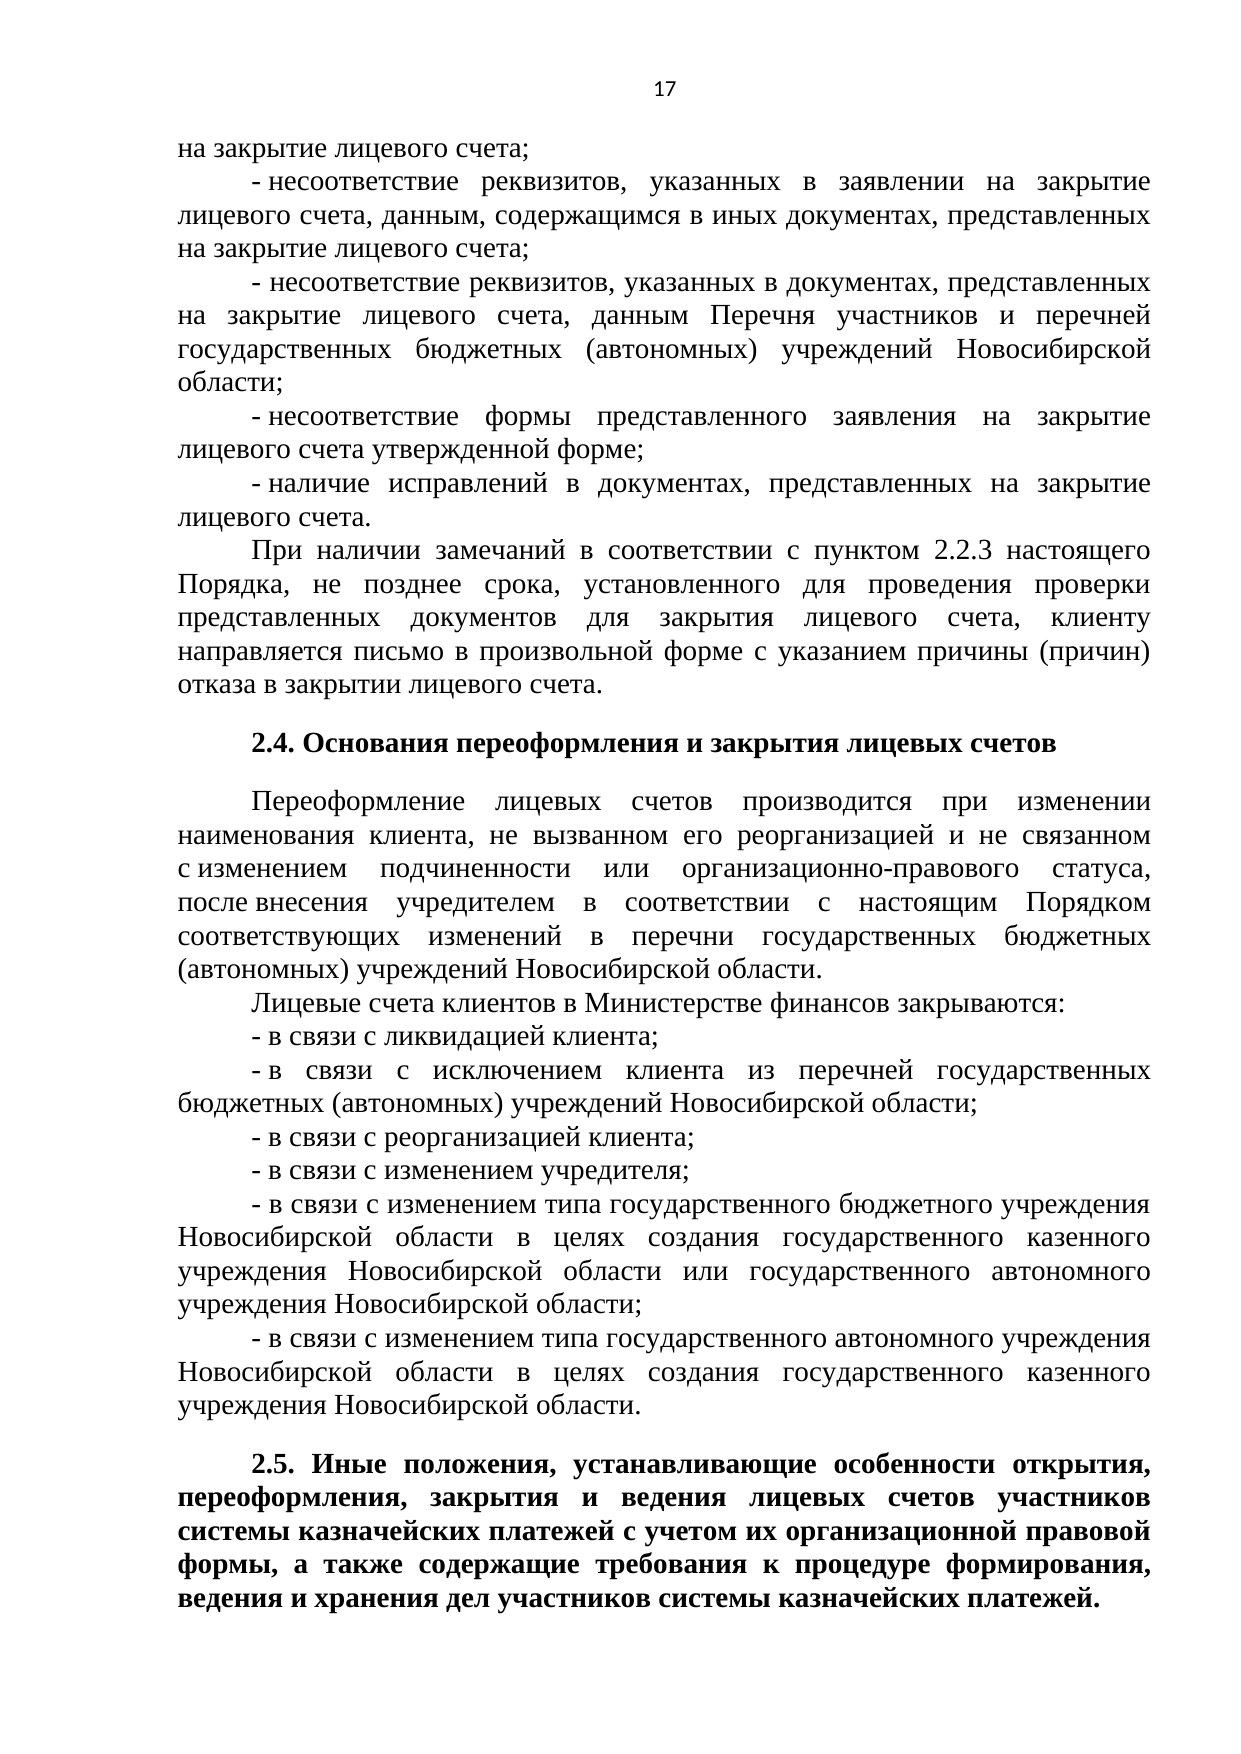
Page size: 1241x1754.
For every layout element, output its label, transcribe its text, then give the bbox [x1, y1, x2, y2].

text - в связи с исключением клиента из перечней государственных бюджетных (автономных) учреждений Новосибирской области; [177, 1052, 1152, 1119]
text - несоответствие реквизитов, указанных в заявлении на закрытие лицевого счета, данным, содержащимся в иных документах, представленных на закрытие лицевого счета; [177, 163, 1152, 264]
text - в связи с ликвидацией клиента; [177, 1018, 1152, 1052]
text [177, 130, 1152, 163]
text Лицевые счета клиентов в Министерстве финансов закрываются: [177, 985, 1152, 1018]
text - несоответствие реквизитов, указанных в документах, представленных на закрытие лицевого счета, данным Перечня участников и перечней государственных бюджетных (автономных) учреждений Новосибирской области; [177, 264, 1152, 398]
text - в связи с реорганизацией клиента; [177, 1119, 1152, 1152]
text - в связи с изменением учредителя; [177, 1152, 1152, 1186]
text - в связи с изменением типа государственного автономного учреждения Новосибирской области в целях создания государственного казенного учреждения Новосибирской области. [177, 1320, 1152, 1421]
text - наличие исправлений в документах, представленных на закрытие лицевого счета. [177, 465, 1152, 532]
text 2.5. Иные положения, устанавливающие особенности открытия, переоформления, закрытия и ведения лицевых счетов участников системы казначейских платежей с учетом их организационной правовой формы, а также содержащие требования к процедуре формирования, ведения и хранения дел участников системы казначейских платежей. [177, 1446, 1152, 1613]
text Переоформление лицевых счетов производится при изменении наименования клиента, не вызванном его реорганизацией и не связанном с изменением подчиненности или организационно-правового статуса, после внесения учредителем в соответствии с настоящим Порядком соответствующих изменений в перечни государственных бюджетных (автономных) учреждений Новосибирской области. [177, 783, 1152, 985]
text - несоответствие формы представленного заявления на закрытие лицевого счета утвержденной форме; [177, 398, 1152, 465]
text При наличии замечаний в соответствии с пунктом 2.2.3 настоящего Порядка, не позднее срока, установленного для проведения проверки представленных документов для закрытия лицевого счета, клиенту направляется письмо в произвольной форме с указанием причины (причин) отказа в закрытии лицевого счета. [177, 532, 1152, 700]
text 2.4. Основания переоформления и закрытия лицевых счетов [177, 725, 1152, 758]
text - в связи с изменением типа государственного бюджетного учреждения Новосибирской области в целях создания государственного казенного учреждения Новосибирской области или государственного автономного учреждения Новосибирской области; [177, 1186, 1152, 1320]
